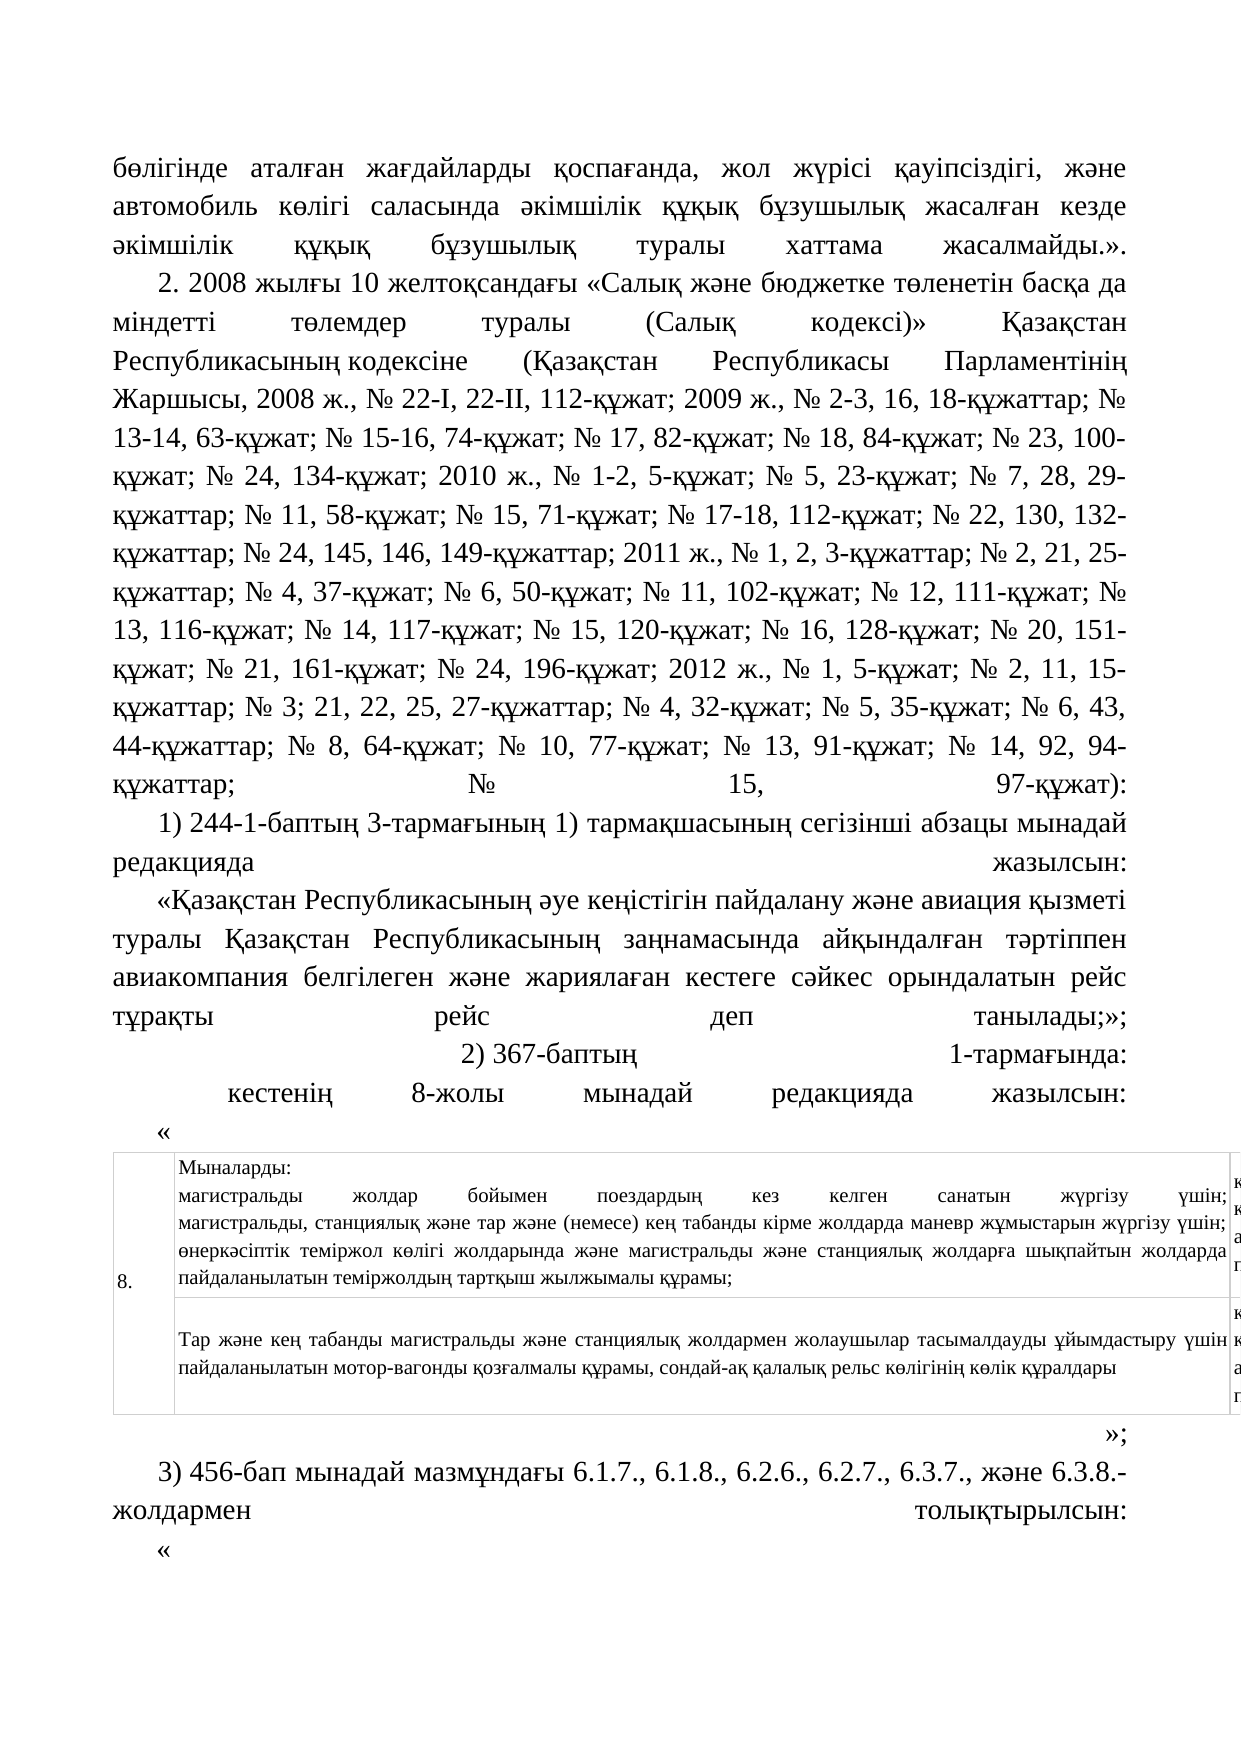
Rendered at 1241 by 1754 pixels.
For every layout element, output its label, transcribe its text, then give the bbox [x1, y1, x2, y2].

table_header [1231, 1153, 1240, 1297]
text »; 3) 456-бап мынадай мазмұндағы 6.1.7., 6.1.8., 6.2.6., 6.2.7., 6.3.7., және 6.3.8.- жолдармен толықтырылсын: « [112, 1415, 1128, 1564]
table_header 8. [114, 1153, 174, 1414]
table_header Мыналарды: магистральды жолдар бойымен поездардың кез келген санатын жүргiзу үшiн; магистральды, станциялық және тар және (немесе) кең табанды кiрме жолдарда маневр жұмыстарын жүргiзу үшiн; өнеркәсiптiк теміржол көлiгi жолдарында және магистральды және станциялық жолдарға шықпайтын жолдарда пайдаланылатын теміржолдың тартқыш жылжымалы құрамы; [175, 1153, 1229, 1297]
table_cell Тар және кең табанды магистральды және станциялық жолдармен жолаушылар тасымалдауды ұйымдастыру үшiн пайдаланылатын мотор-вагонды қозғалмалы құрамы, сондай-ақ қалалық рельс көлігінің көлік құралдары [175, 1298, 1229, 1414]
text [112, 150, 1128, 1147]
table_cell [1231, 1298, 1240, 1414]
